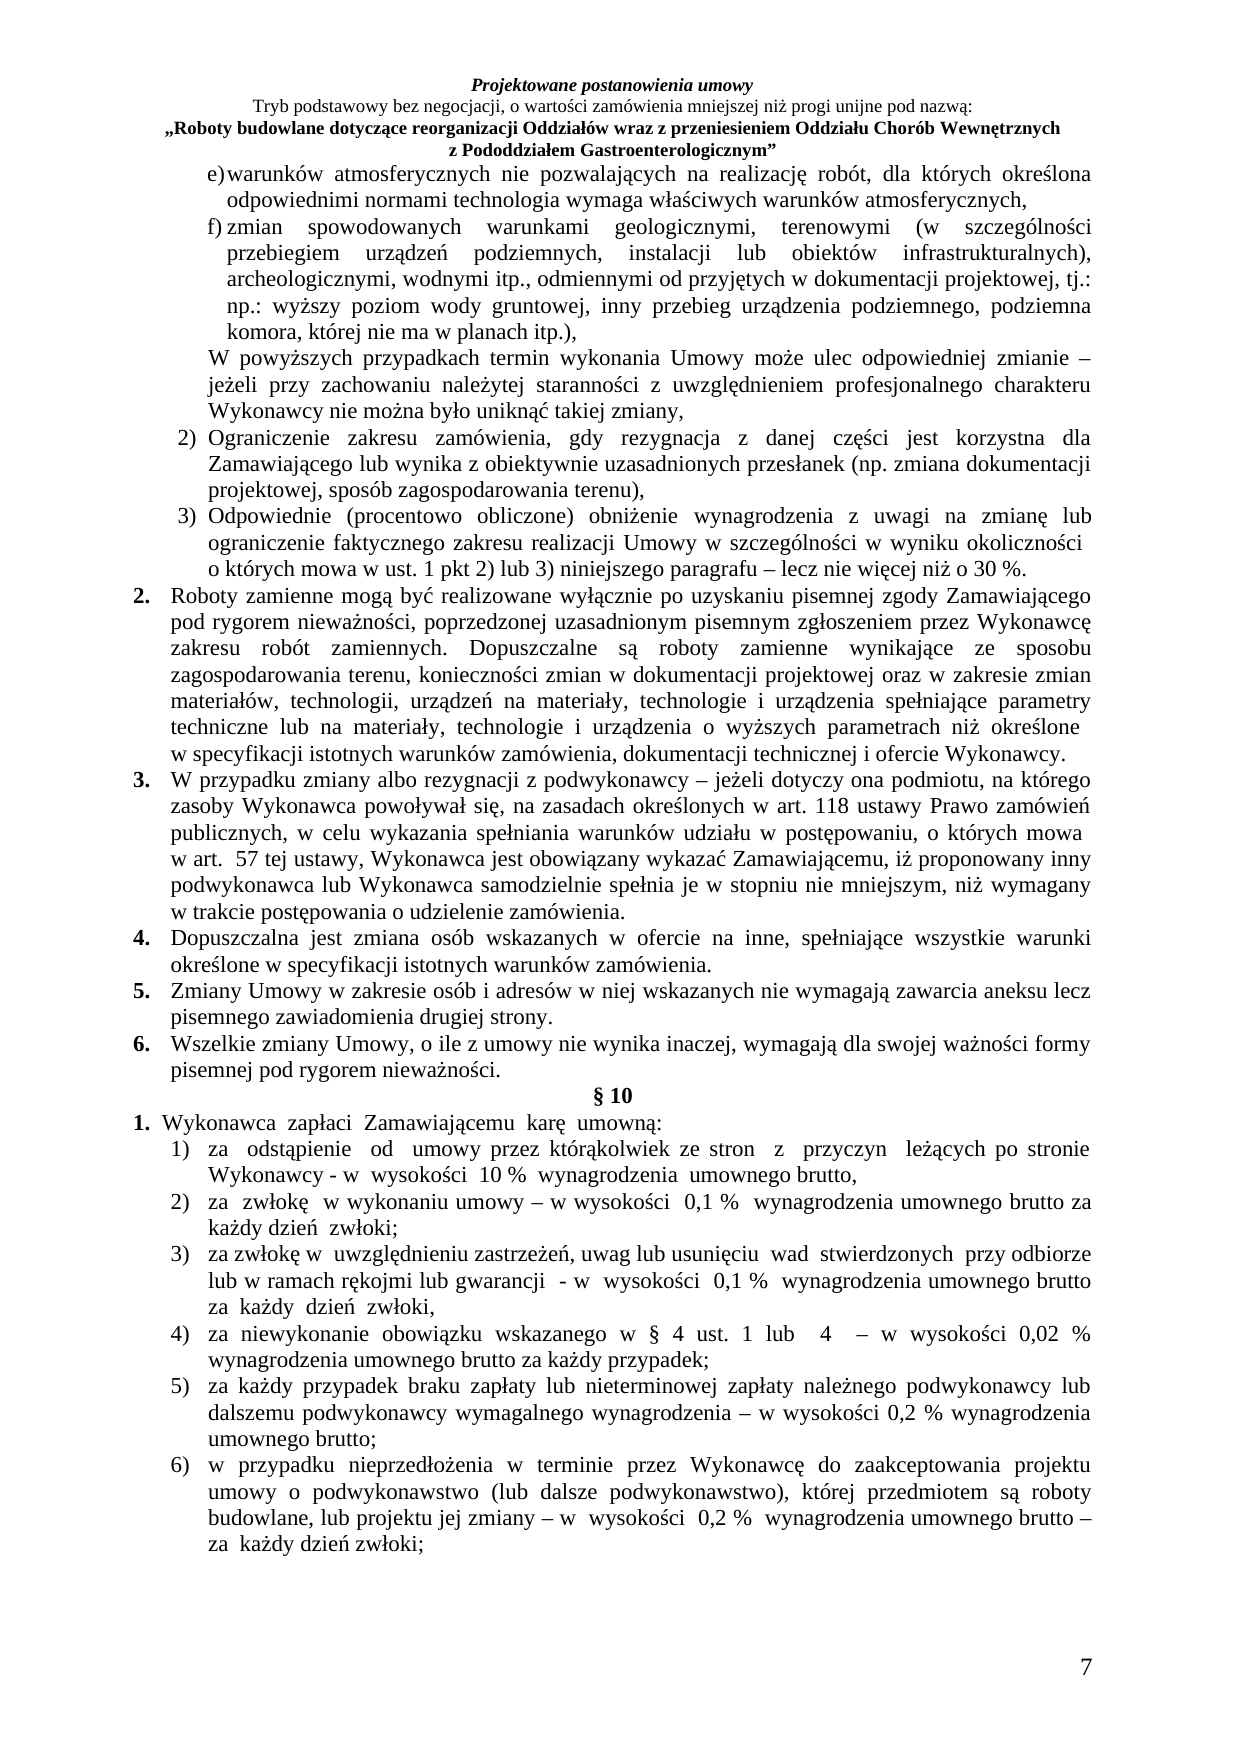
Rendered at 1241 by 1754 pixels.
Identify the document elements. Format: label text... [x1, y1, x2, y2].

list zmian spowodowanych warunkami geologicznymi, terenowymi (w szczególności przebiegiem urządzeń podziemnych, instalacji lub obiektów infrastrukturalnych), archeologicznymi, wodnymi itp., odmiennymi od przyjętych w dokumentacji projektowej, tj.: np.: wyższy poziom wody gruntowej, inny przebieg urządzenia podziemnego, podziemna komora, której nie ma w planach itp.), [207, 213, 1093, 344]
text § 10 [133, 1082, 1093, 1109]
list za zwłokę w uwzględnieniu zastrzeżeń, uwag lub usunięciu wad stwierdzonych przy odbiorze lub w ramach rękojmi lub gwarancji - w wysokości 0,1 % wynagrodzenia umownego brutto za każdy dzień zwłoki, [170, 1241, 1093, 1319]
list Dopuszczalna jest zmiana osób wskazanych w ofercie na inne, spełniające wszystkie warunki określone w specyfikacji istotnych warunków zamówienia. [133, 924, 1093, 977]
list za zwłokę w wykonaniu umowy – w wysokości 0,1 % wynagrodzenia umownego brutto za każdy dzień zwłoki; [170, 1188, 1093, 1241]
list za niewykonanie obowiązku wskazanego w § 4 ust. 1 lub 4 – w wysokości 0,02 % wynagrodzenia umownego brutto za każdy przypadek; [170, 1319, 1093, 1372]
list Roboty zamienne mogą być realizowane wyłącznie po uzyskaniu pisemnej zgody Zamawiającego pod rygorem nieważności, poprzedzonej uzasadnionym pisemnym zgłoszeniem przez Wykonawcę zakresu robót zamiennych. Dopuszczalne są roboty zamienne wynikające ze sposobu zagospodarowania terenu, konieczności zmian w dokumentacji projektowej oraz w zakresie zmian materiałów, technologii, urządzeń na materiały, technologie i urządzenia spełniające parametry techniczne lub na materiały, technologie i urządzenia o wyższych parametrach niż określone w specyfikacji istotnych warunków zamówienia, dokumentacji technicznej i ofercie Wykonawcy. [133, 582, 1093, 766]
list Odpowiednie (procentowo obliczone) obniżenie wynagrodzenia z uwagi na zmianę lub ograniczenie faktycznego zakresu realizacji Umowy w szczególności w wyniku okoliczności o których mowa w ust. 1 pkt 2) lub 3) niniejszego paragrafu – lecz nie więcej niż o 30 %. [177, 503, 1093, 582]
list Ograniczenie zakresu zamówienia, gdy rezygnacja z danej części jest korzystna dla Zamawiającego lub wynika z obiektywnie uzasadnionych przesłanek (np. zmiana dokumentacji projektowej, sposób zagospodarowania terenu), [177, 423, 1093, 503]
list w przypadku nieprzedłożenia w terminie przez Wykonawcę do zaakceptowania projektu umowy o podwykonawstwo (lub dalsze podwykonawstwo), której przedmiotem są roboty budowlane, lub projektu jej zmiany – w wysokości 0,2 % wynagrodzenia umownego brutto – za każdy dzień zwłoki; [170, 1451, 1093, 1557]
list W przypadku zmiany albo rezygnacji z podwykonawcy – jeżeli dotyczy ona podmiotu, na którego zasoby Wykonawca powoływał się, na zasadach określonych w art. 118 ustawy Prawo zamówień publicznych, w celu wykazania spełniania warunków udziału w postępowaniu, o których mowa w art. 57 tej ustawy, Wykonawca jest obowiązany wykazać Zamawiającemu, iż proponowany inny podwykonawca lub Wykonawca samodzielnie spełnia je w stopniu nie mniejszym, niż wymagany w trakcie postępowania o udzielenie zamówienia. [133, 766, 1093, 924]
list Zmiany Umowy w zakresie osób i adresów w niej wskazanych nie wymagają zawarcia aneksu lecz pisemnego zawiadomienia drugiej strony. [133, 977, 1093, 1030]
list Wszelkie zmiany Umowy, o ile z umowy nie wynika inaczej, wymagają dla swojej ważności formy pisemnej pod rygorem nieważności. [133, 1030, 1093, 1082]
text 1. Wykonawca zapłaci Zamawiającemu karę umowną: [133, 1109, 1093, 1135]
list warunków atmosferycznych nie pozwalających na realizację robót, dla których określona odpowiednimi normami technologia wymaga właściwych warunków atmosferycznych, [207, 160, 1093, 213]
list za odstąpienie od umowy przez którąkolwiek ze stron z przyczyn leżących po stronie Wykonawcy - w wysokości 10 % wynagrodzenia umownego brutto, [170, 1135, 1093, 1188]
list za każdy przypadek braku zapłaty lub nieterminowej zapłaty należnego podwykonawcy lub dalszemu podwykonawcy wymagalnego wynagrodzenia – w wysokości 0,2 % wynagrodzenia umownego brutto; [170, 1372, 1093, 1451]
text W powyższych przypadkach termin wykonania Umowy może ulec odpowiedniej zmianie – jeżeli przy zachowaniu należytej staranności z uwzględnieniem profesjonalnego charakteru Wykonawcy nie można było uniknąć takiej zmiany, [208, 344, 1093, 423]
